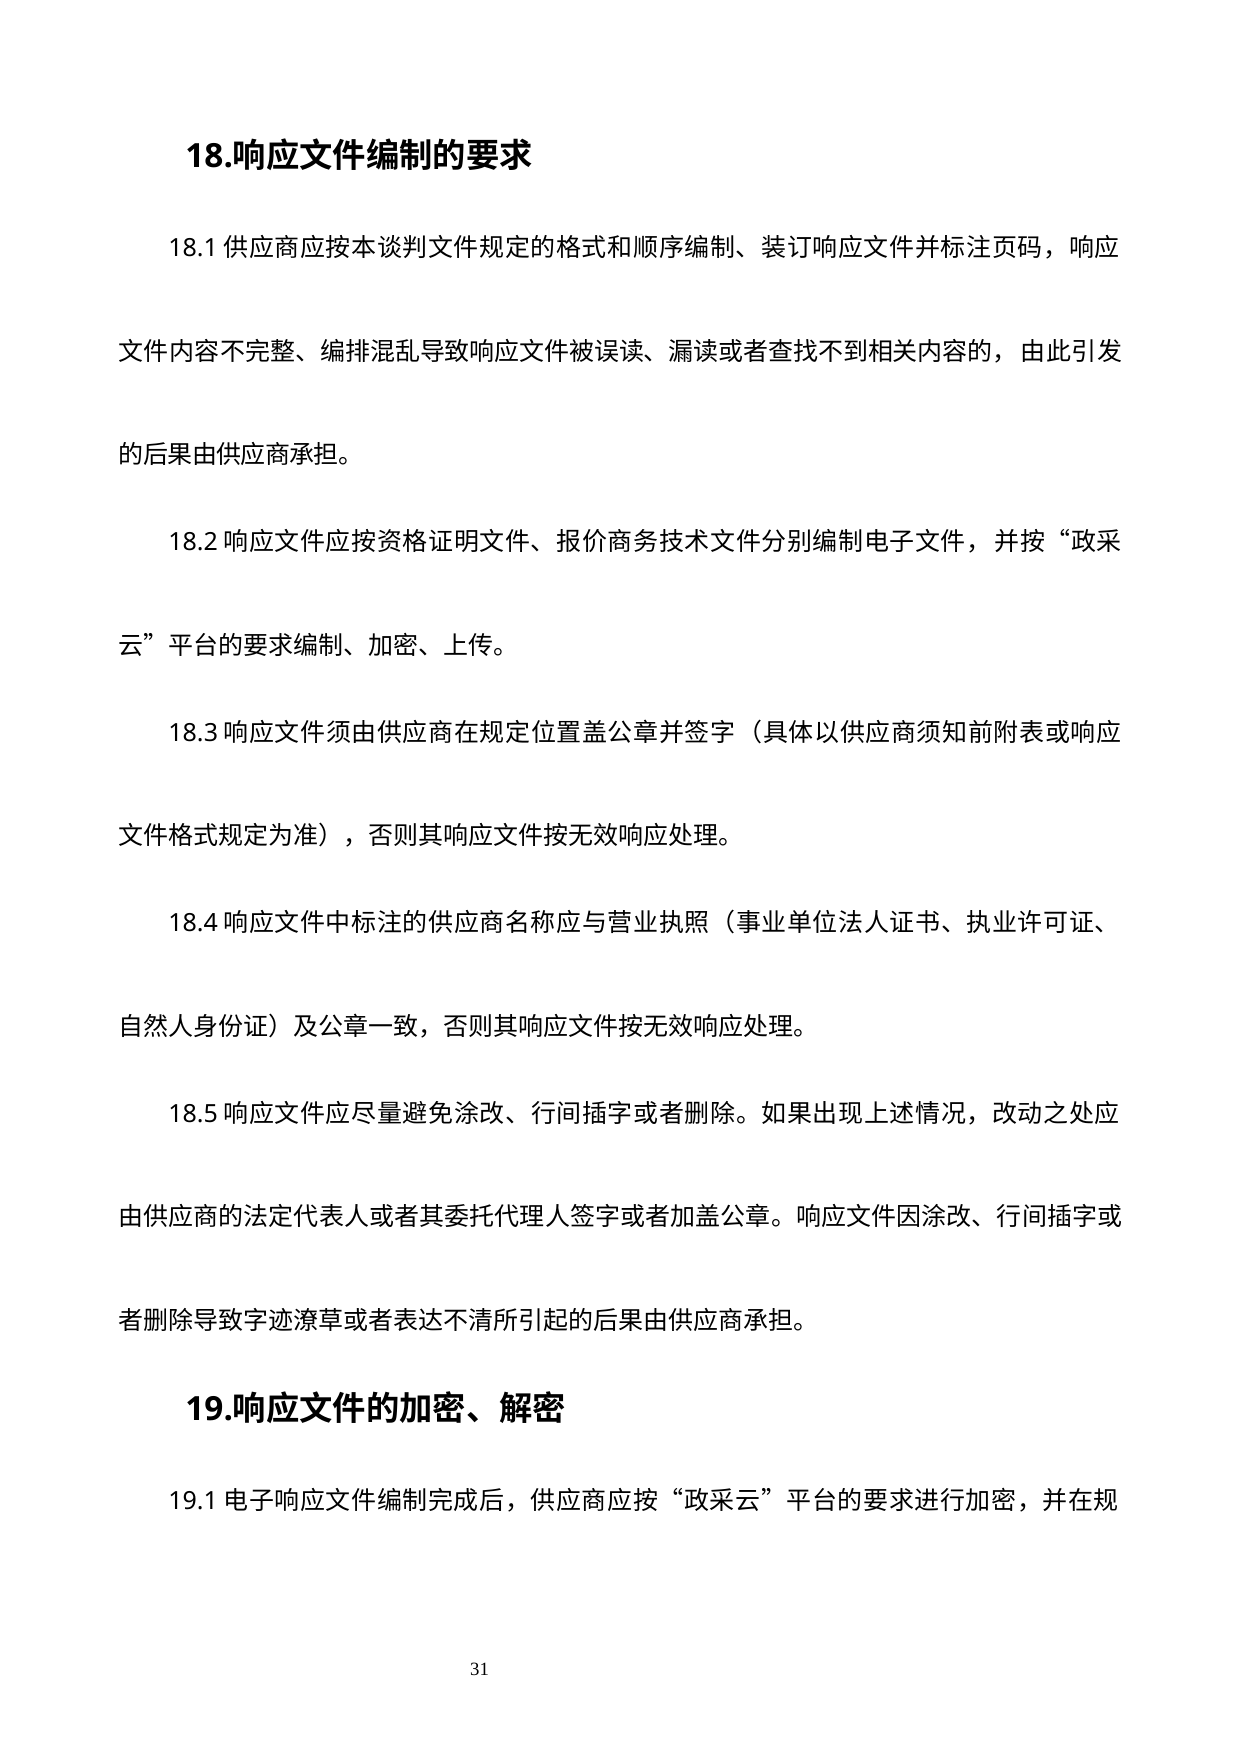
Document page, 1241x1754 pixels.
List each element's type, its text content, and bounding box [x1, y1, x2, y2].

text 18.1供应商应按本谈判文件规定的格式和顺序编制、装订响应文件并标注页码，响应文件内容不完整、编排混乱导致响应文件被误读、漏读或者查找不到相关内容的，由此引发的后果由供应商承担。 [118, 212, 1122, 487]
text 19.响应文件的加密、解密 [118, 1371, 1122, 1440]
text 18.4响应文件中标注的供应商名称应与营业执照（事业单位法人证书、执业许可证、自然人身份证）及公章一致，否则其响应文件按无效响应处理。 [118, 887, 1122, 1059]
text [118, 1464, 1122, 1533]
text 18.3响应文件须由供应商在规定位置盖公章并签字（具体以供应商须知前附表或响应文件格式规定为准），否则其响应文件按无效响应处理。 [118, 696, 1122, 868]
text 18.5响应文件应尽量避免涂改、行间插字或者删除。如果出现上述情况，改动之处应由供应商的法定代表人或者其委托代理人签字或者加盖公章。响应文件因涂改、行间插字或者删除导致字迹潦草或者表达不清所引起的后果由供应商承担。 [118, 1077, 1122, 1353]
text 18.响应文件编制的要求 [118, 118, 1122, 187]
text 18.2响应文件应按资格证明文件、报价商务技术文件分别编制电子文件，并按“政采云”平台的要求编制、加密、上传。 [118, 506, 1122, 678]
